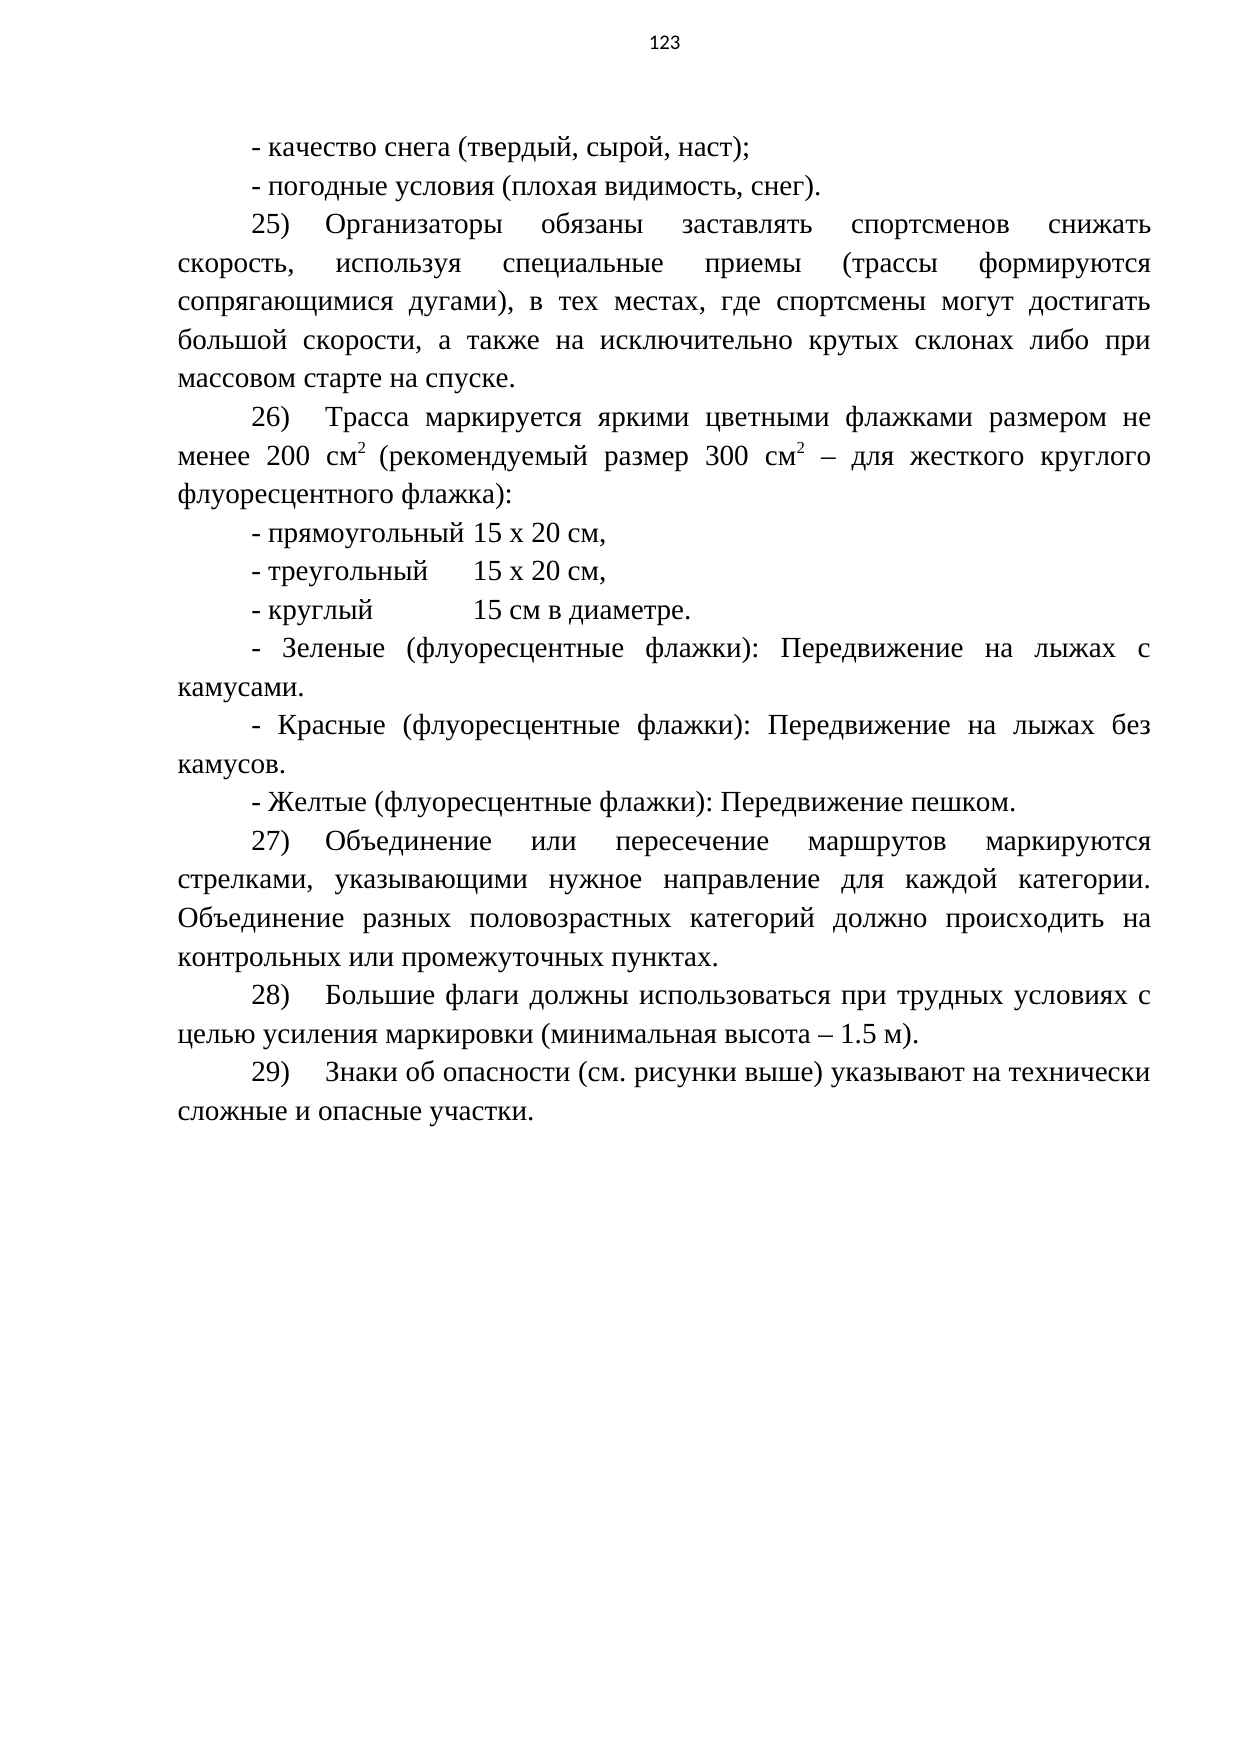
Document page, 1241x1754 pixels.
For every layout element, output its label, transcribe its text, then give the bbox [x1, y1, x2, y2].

list Трасса маркируется яркими цветными флажками размером не менее 200 см2 (рекомендуемый размер 300 см2 – для жесткого круглого флуоресцентного флажка): [177, 399, 1152, 510]
text - Зеленые (флуоресцентные флажки): Передвижение на лыжах с камусами. [177, 630, 1152, 702]
text - прямоугольный 15 х 20 см, [177, 515, 1152, 548]
text - Красные (флуоресцентные флажки): Передвижение на лыжах без камусов. [177, 707, 1152, 779]
text - качество снега (твердый, сырой, наст); [177, 129, 1152, 163]
list Большие флаги должны использоваться при трудных условиях с целью усиления маркировки (минимальная высота – 1.5 м). [177, 977, 1152, 1049]
text - треугольный 15 х 20 см, [177, 553, 1152, 587]
list Организаторы обязаны заставлять спортсменов снижать скорость, используя специальные приемы (трассы формируются сопрягающимися дугами), в тех местах, где спортсмены могут достигать большой скорости, а также на исключительно крутых склонах либо при массовом старте на спуске. [177, 206, 1152, 394]
text - погодные условия (плохая видимость, снег). [177, 168, 1152, 201]
text - Желтые (флуоресцентные флажки): Передвижение пешком. [177, 784, 1152, 818]
text - круглый 15 см в диаметре. [177, 592, 1152, 625]
list Объединение или пересечение маршрутов маркируются стрелками, указывающими нужное направление для каждой категории. Объединение разных половозрастных категорий должно происходить на контрольных или промежуточных пунктах. [177, 823, 1152, 972]
list Знаки об опасности (см. рисунки выше) указывают на технически сложные и опасные участки. [177, 1054, 1152, 1126]
